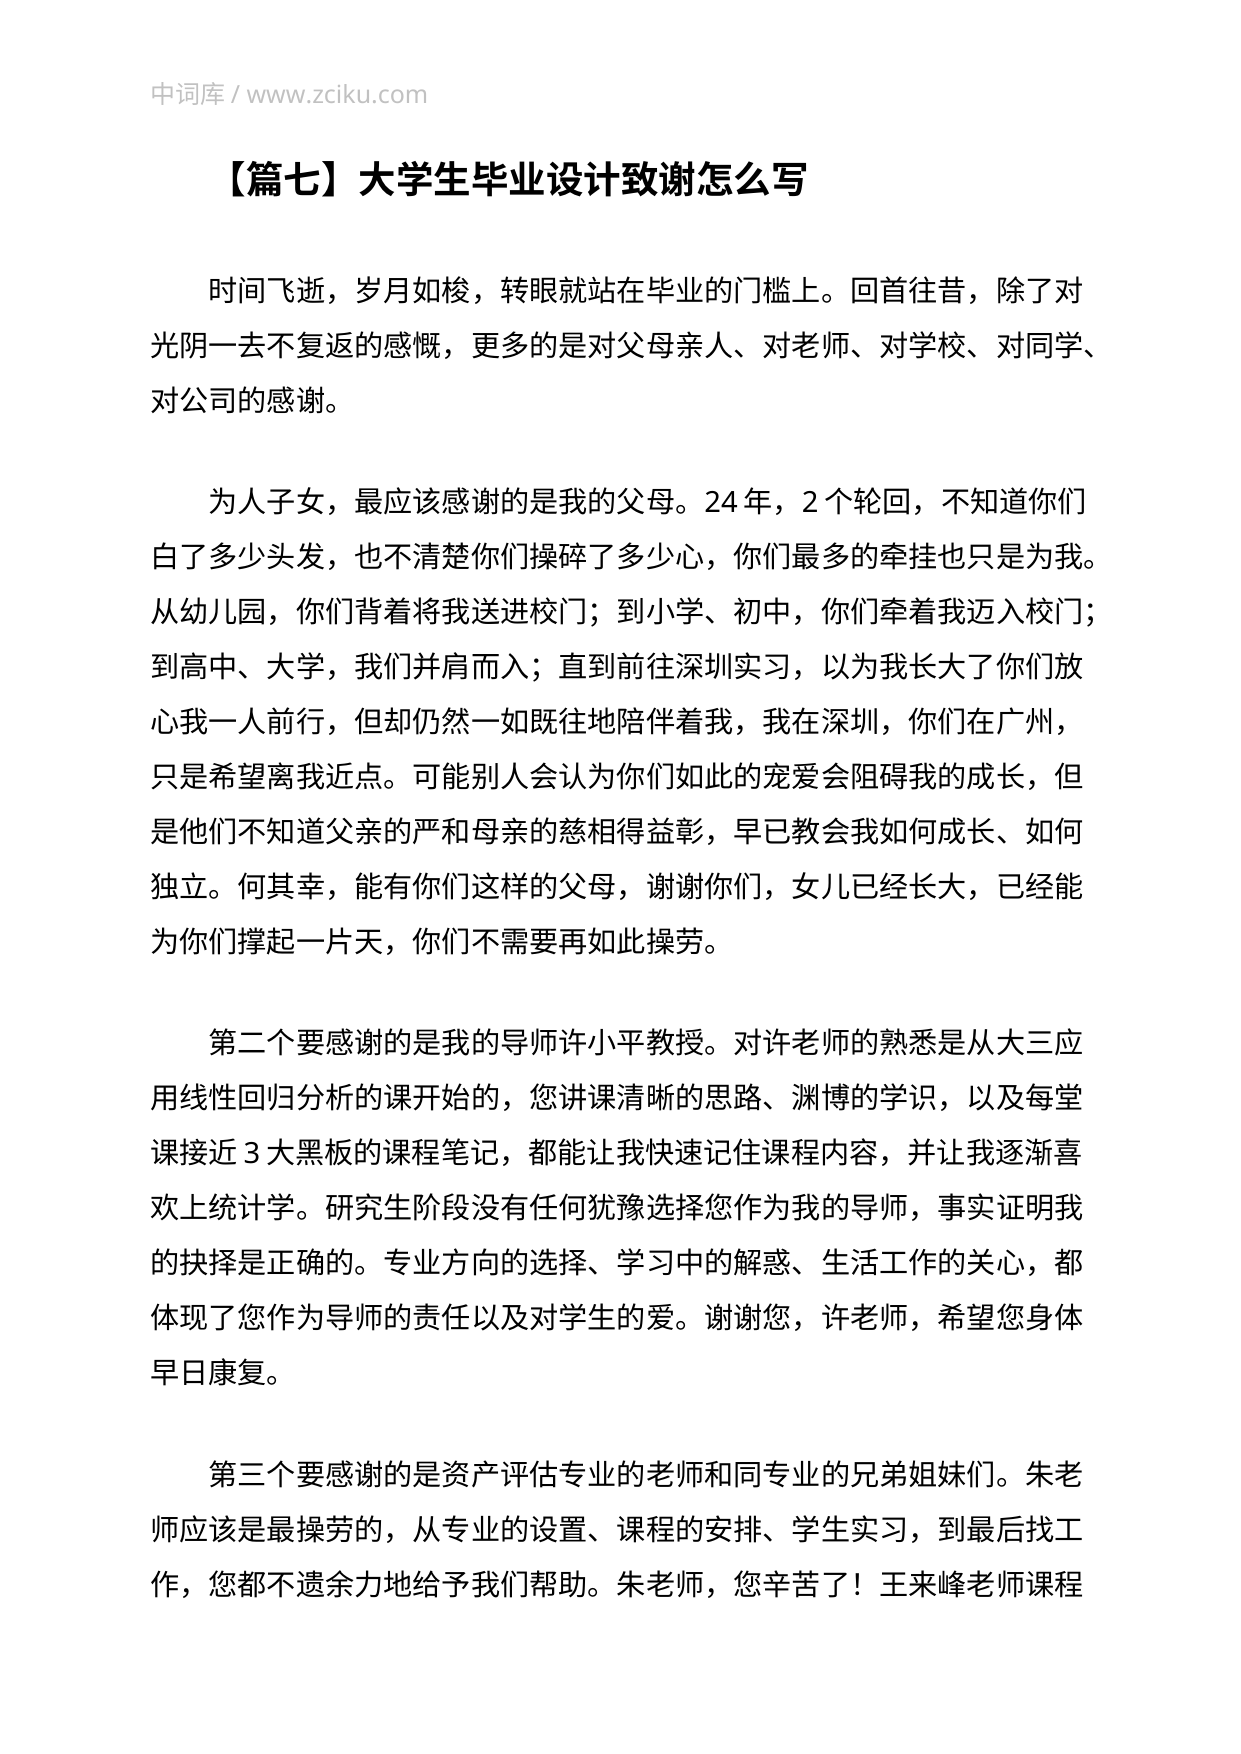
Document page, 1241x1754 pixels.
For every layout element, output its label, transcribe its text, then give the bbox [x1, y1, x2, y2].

text 时间飞逝，岁月如梭，转眼就站在毕业的门槛上。回首往昔，除了对光阴一去不复返的感慨，更多的是对父母亲人、对老师、对学校、对同学、对公司的感谢。 [150, 267, 1090, 419]
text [150, 1451, 1090, 1603]
text 为人子女，最应该感谢的是我的父母。24年，2个轮回，不知道你们白了多少头发，也不清楚你们操碎了多少心，你们最多的牵挂也只是为我。从幼儿园，你们背着将我送进校门；到小学、初中，你们牵着我迈入校门；到高中、大学，我们并肩而入；直到前往深圳实习，以为我长大了你们放心我一人前行，但却仍然一如既往地陪伴着我，我在深圳，你们在广州，只是希望离我近点。可能别人会认为你们如此的宠爱会阻碍我的成长，但是他们不知道父亲的严和母亲的慈相得益彰，早已教会我如何成长、如何独立。何其幸，能有你们这样的父母，谢谢你们，女儿已经长大，已经能为你们撑起一片天，你们不需要再如此操劳。 [150, 479, 1090, 961]
text 【篇七】大学生毕业设计致谢怎么写 [150, 150, 1090, 204]
text 第二个要感谢的是我的导师许小平教授。对许老师的熟悉是从大三应用线性回归分析的课开始的，您讲课清晰的思路、渊博的学识，以及每堂课接近3大黑板的课程笔记，都能让我快速记住课程内容，并让我逐渐喜欢上统计学。研究生阶段没有任何犹豫选择您作为我的导师，事实证明我的抉择是正确的。专业方向的选择、学习中的解惑、生活工作的关心，都体现了您作为导师的责任以及对学生的爱。谢谢您，许老师，希望您身体早日康复。 [150, 1020, 1090, 1392]
